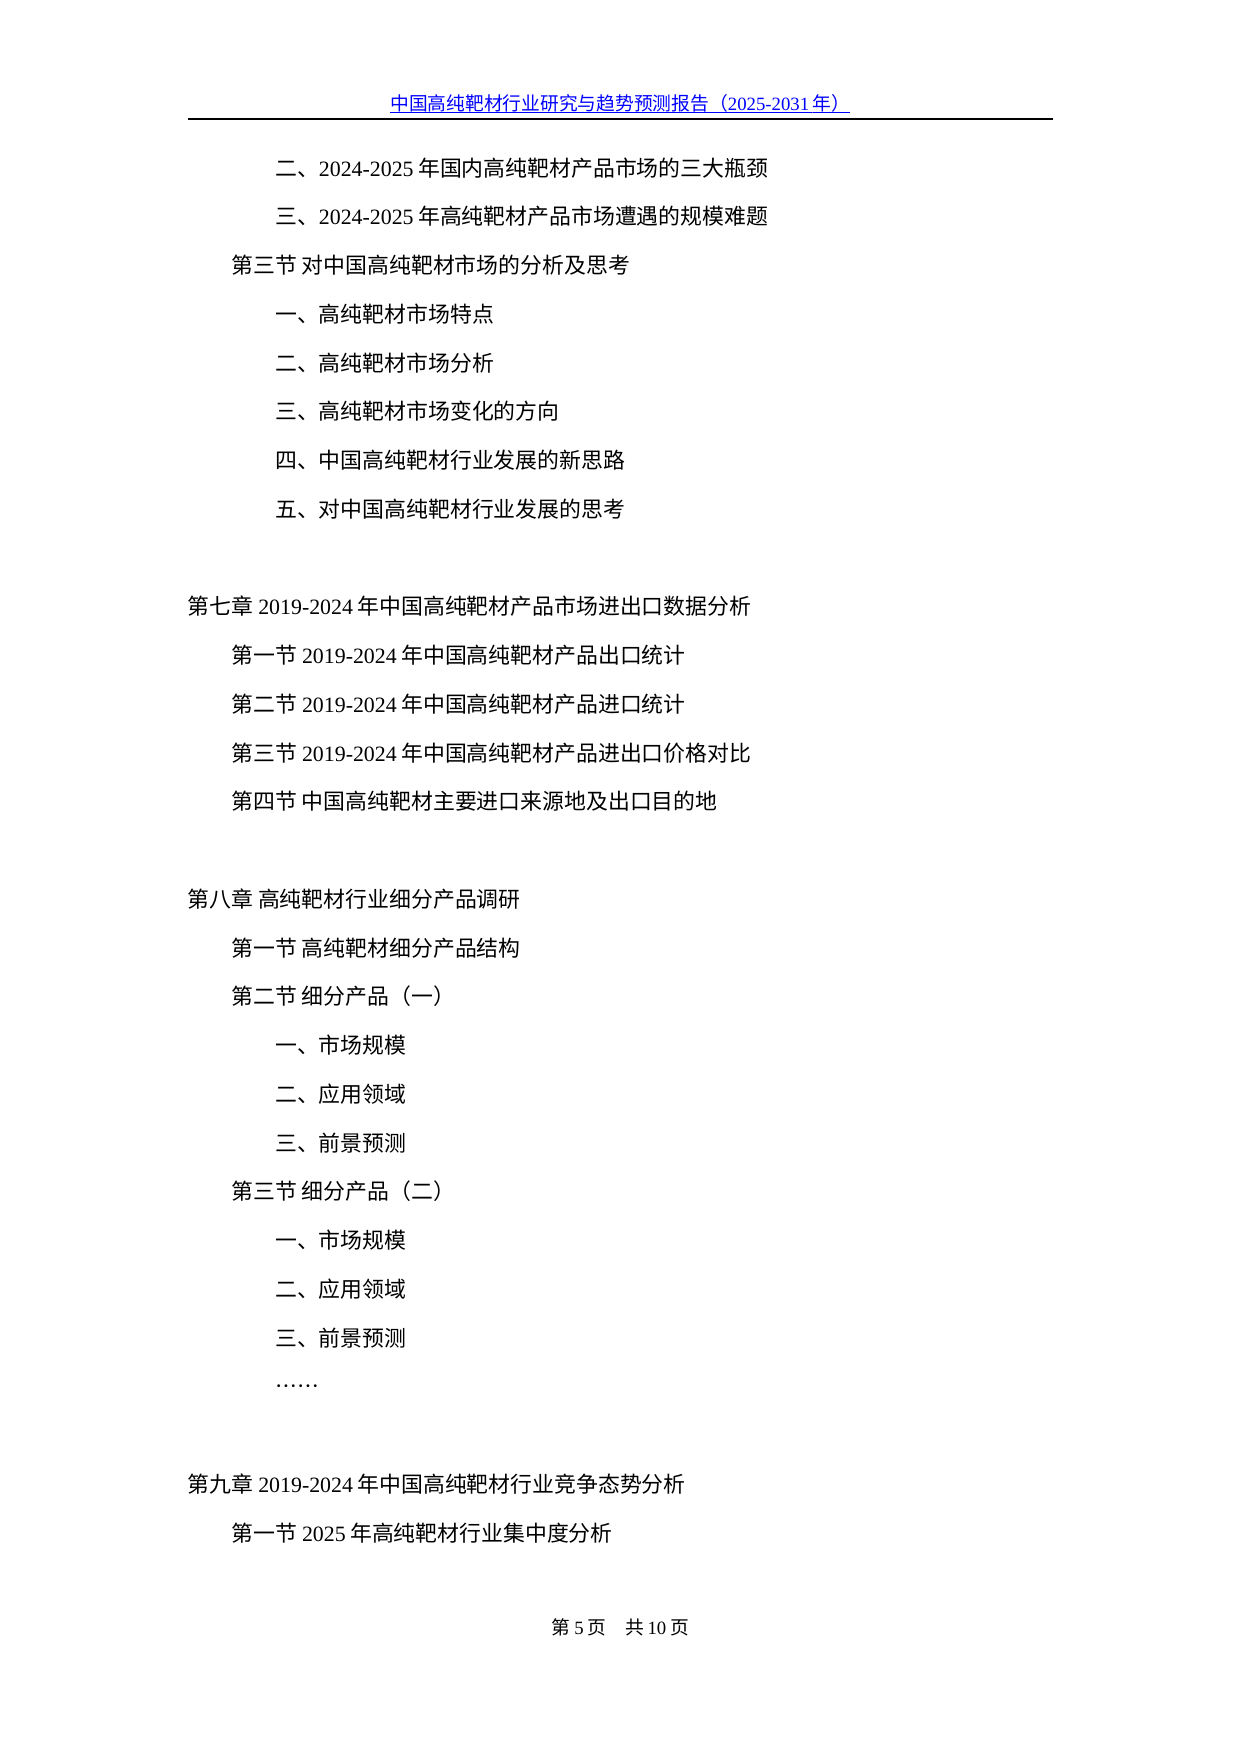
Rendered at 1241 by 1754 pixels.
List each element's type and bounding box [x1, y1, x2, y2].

text [187, 150, 1053, 1548]
